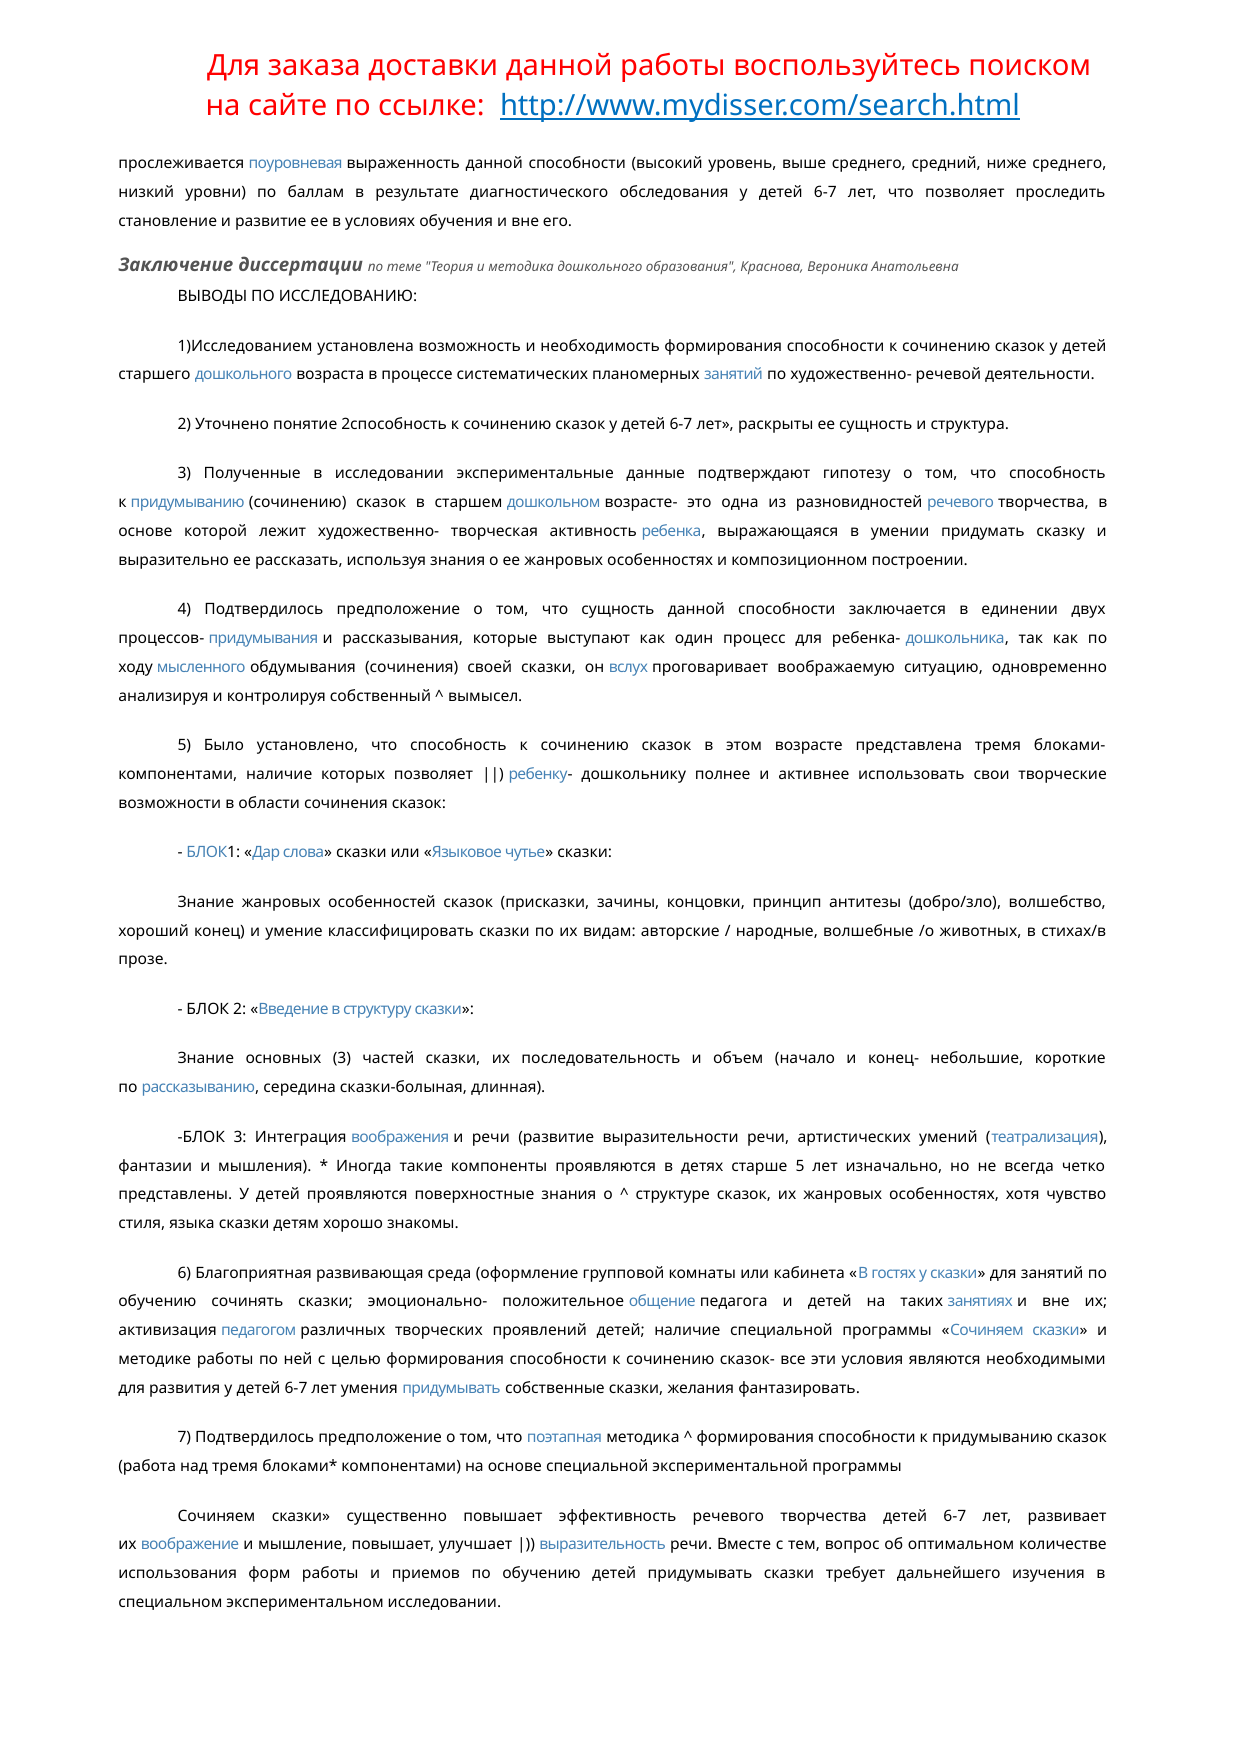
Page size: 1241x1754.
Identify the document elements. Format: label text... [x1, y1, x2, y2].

subtitle Заключение диссертации по теме "Теория и методика дошкольного образования", Краснова, Вероника Анатольевна [118, 252, 1107, 277]
